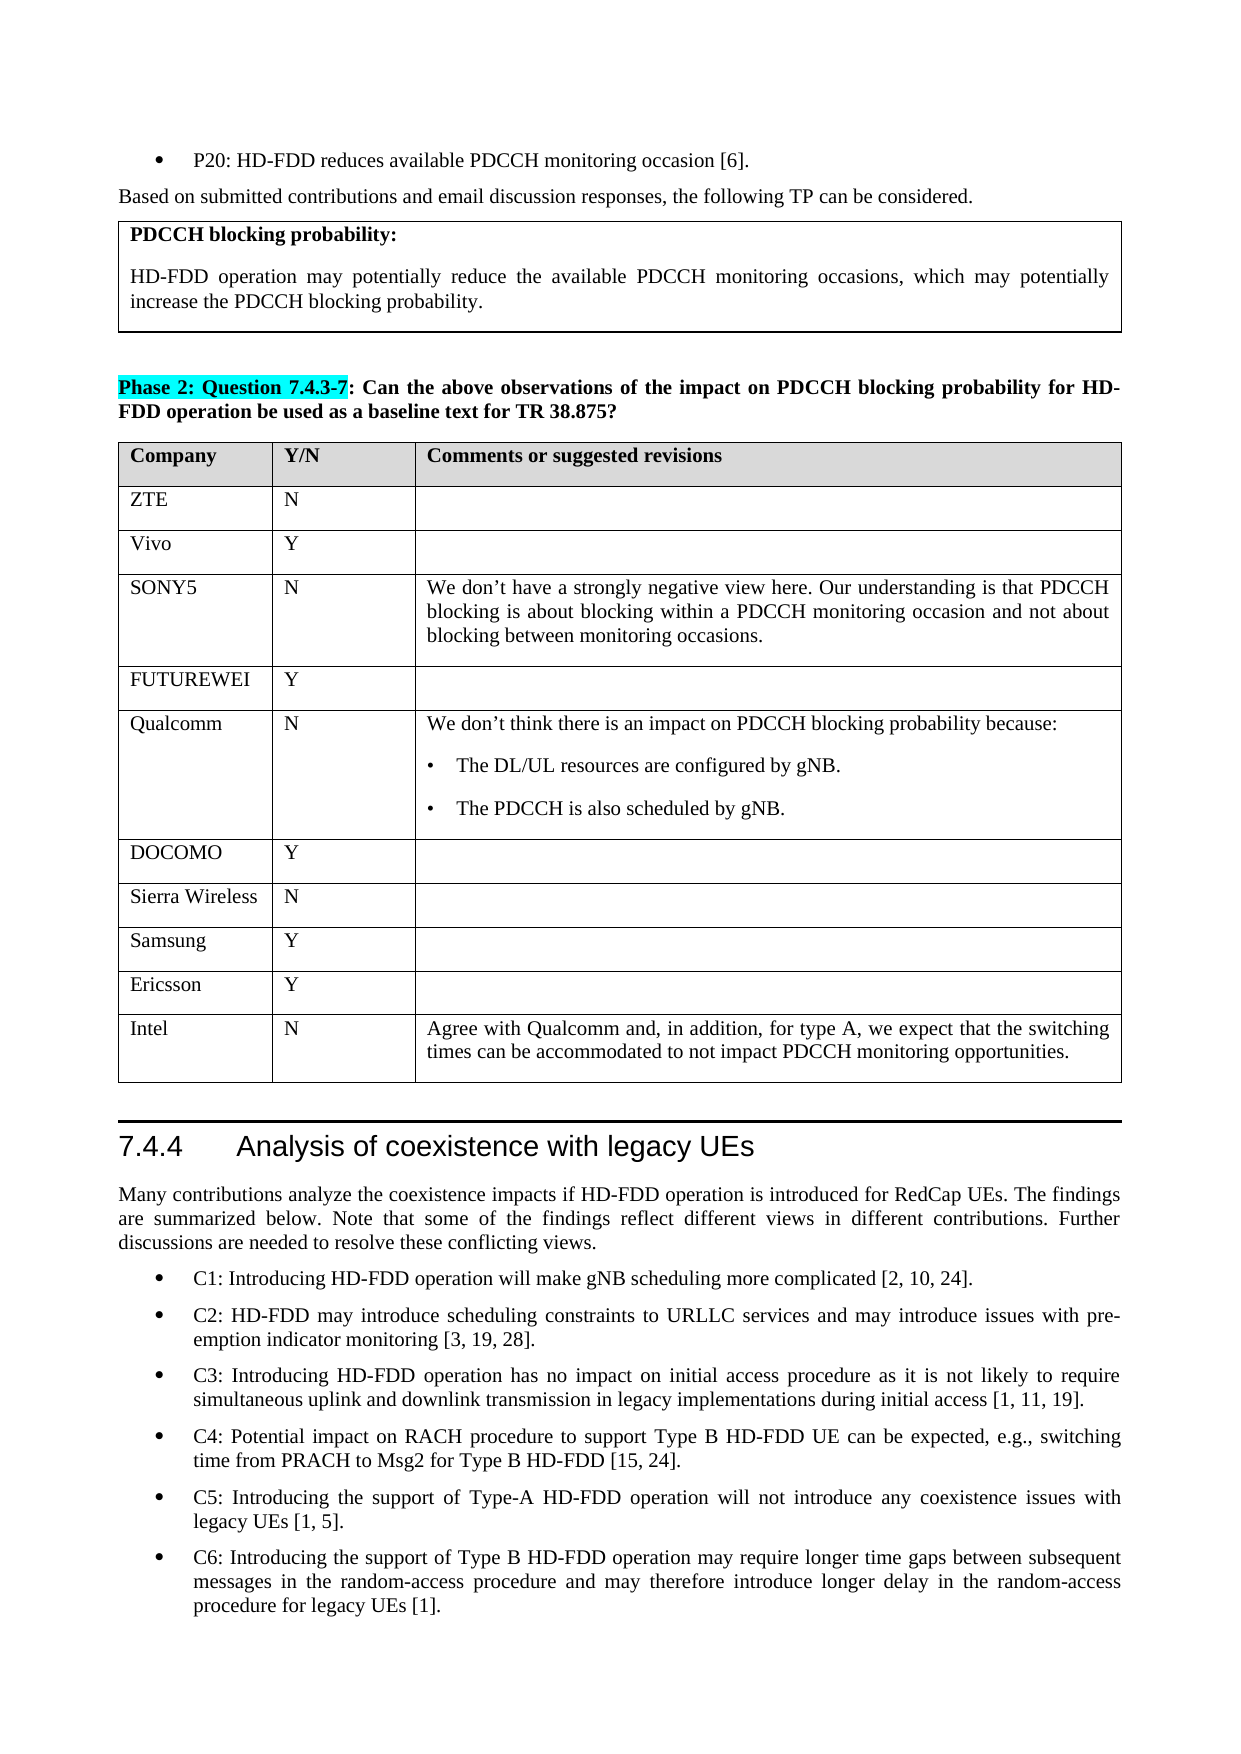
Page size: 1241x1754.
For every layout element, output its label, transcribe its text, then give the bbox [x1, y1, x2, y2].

table_cell N [273, 1015, 415, 1082]
list C5: Introducing the support of Type-A HD-FDD operation will not introduce any coexistence issues with legacy UEs [1, 5]. [156, 1484, 1122, 1533]
table_cell [416, 840, 1121, 883]
table_cell [416, 667, 1121, 709]
table_cell DOCOMO [119, 840, 272, 883]
table_cell [416, 928, 1121, 971]
table_header Company [119, 443, 272, 486]
table_cell [416, 884, 1121, 927]
table_header Y/N [273, 443, 415, 486]
table_cell SONY5 [119, 575, 272, 666]
table_cell Vivo [119, 531, 272, 574]
text Phase 2: Question 7.4.3-7: Can the above observations of the impact on PDCCH blocking probability for HD-FDD operation be used as a baseline text for TR 38.875? [118, 375, 1122, 423]
subtitle 7.4.4 Analysis of coexistence with legacy UEs [118, 1123, 1122, 1163]
table_cell Qualcomm [119, 711, 272, 839]
table_cell We don’t think there is an impact on PDCCH blocking probability because: • The DL/UL resources are configured by gNB. • The PDCCH is also scheduled by gNB. [416, 711, 1121, 839]
list C1: Introducing HD-FDD operation will make gNB scheduling more complicated [2, 10, 24]. [156, 1266, 1122, 1290]
table_header Comments or suggested revisions [416, 443, 1121, 486]
table_cell N [273, 575, 415, 666]
table_cell Intel [119, 1015, 272, 1082]
table_cell N [273, 487, 415, 530]
table_cell N [273, 711, 415, 839]
text Based on submitted contributions and email discussion responses, the following TP can be considered. [118, 184, 1122, 208]
list C2: HD-FDD may introduce scheduling constraints to URLLC services and may introduce issues with pre-emption indicator monitoring [3, 19, 28]. [156, 1303, 1122, 1351]
table_cell Ericsson [119, 972, 272, 1014]
table_cell FUTUREWEI [119, 667, 272, 709]
table_cell We don’t have a strongly negative view here. Our understanding is that PDCCH blocking is about blocking within a PDCCH monitoring occasion and not about blocking between monitoring occasions. [416, 575, 1121, 666]
table_cell Y [273, 928, 415, 971]
table_cell Y [273, 667, 415, 709]
table_cell N [273, 884, 415, 927]
table_cell [416, 972, 1121, 1014]
table_cell Samsung [119, 928, 272, 971]
table_header PDCCH blocking probability: HD-FDD operation may potentially reduce the available PDCCH monitoring occasions, which may potentially increase the PDCCH blocking probability. [119, 222, 1121, 331]
text Many contributions analyze the coexistence impacts if HD-FDD operation is introduced for RedCap UEs. The findings are summarized below. Note that some of the findings reflect different views in different contributions. Further discussions are needed to resolve these conflicting views. [118, 1181, 1122, 1254]
table_cell Agree with Qualcomm and, in addition, for type A, we expect that the switching times can be accommodated to not impact PDCCH monitoring opportunities. [416, 1015, 1121, 1082]
table_cell Y [273, 972, 415, 1014]
list P20: HD-FDD reduces available PDCCH monitoring occasion [6]. [156, 147, 1122, 172]
table_cell Y [273, 531, 415, 574]
table_cell [416, 487, 1121, 530]
list C6: Introducing the support of Type B HD-FDD operation may require longer time gaps between subsequent messages in the random-access procedure and may therefore introduce longer delay in the random-access procedure for legacy UEs [1]. [156, 1545, 1122, 1617]
table_cell [416, 531, 1121, 574]
list C4: Potential impact on RACH procedure to support Type B HD-FDD UE can be expected, e.g., switching time from PRACH to Msg2 for Type B HD-FDD [15, 24]. [156, 1424, 1122, 1472]
table_cell Y [273, 840, 415, 883]
list C3: Introducing HD-FDD operation has no impact on initial access procedure as it is not likely to require simultaneous uplink and downlink transmission in legacy implementations during initial access [1, 11, 19]. [156, 1363, 1122, 1411]
table_cell ZTE [119, 487, 272, 530]
table_cell Sierra Wireless [119, 884, 272, 927]
